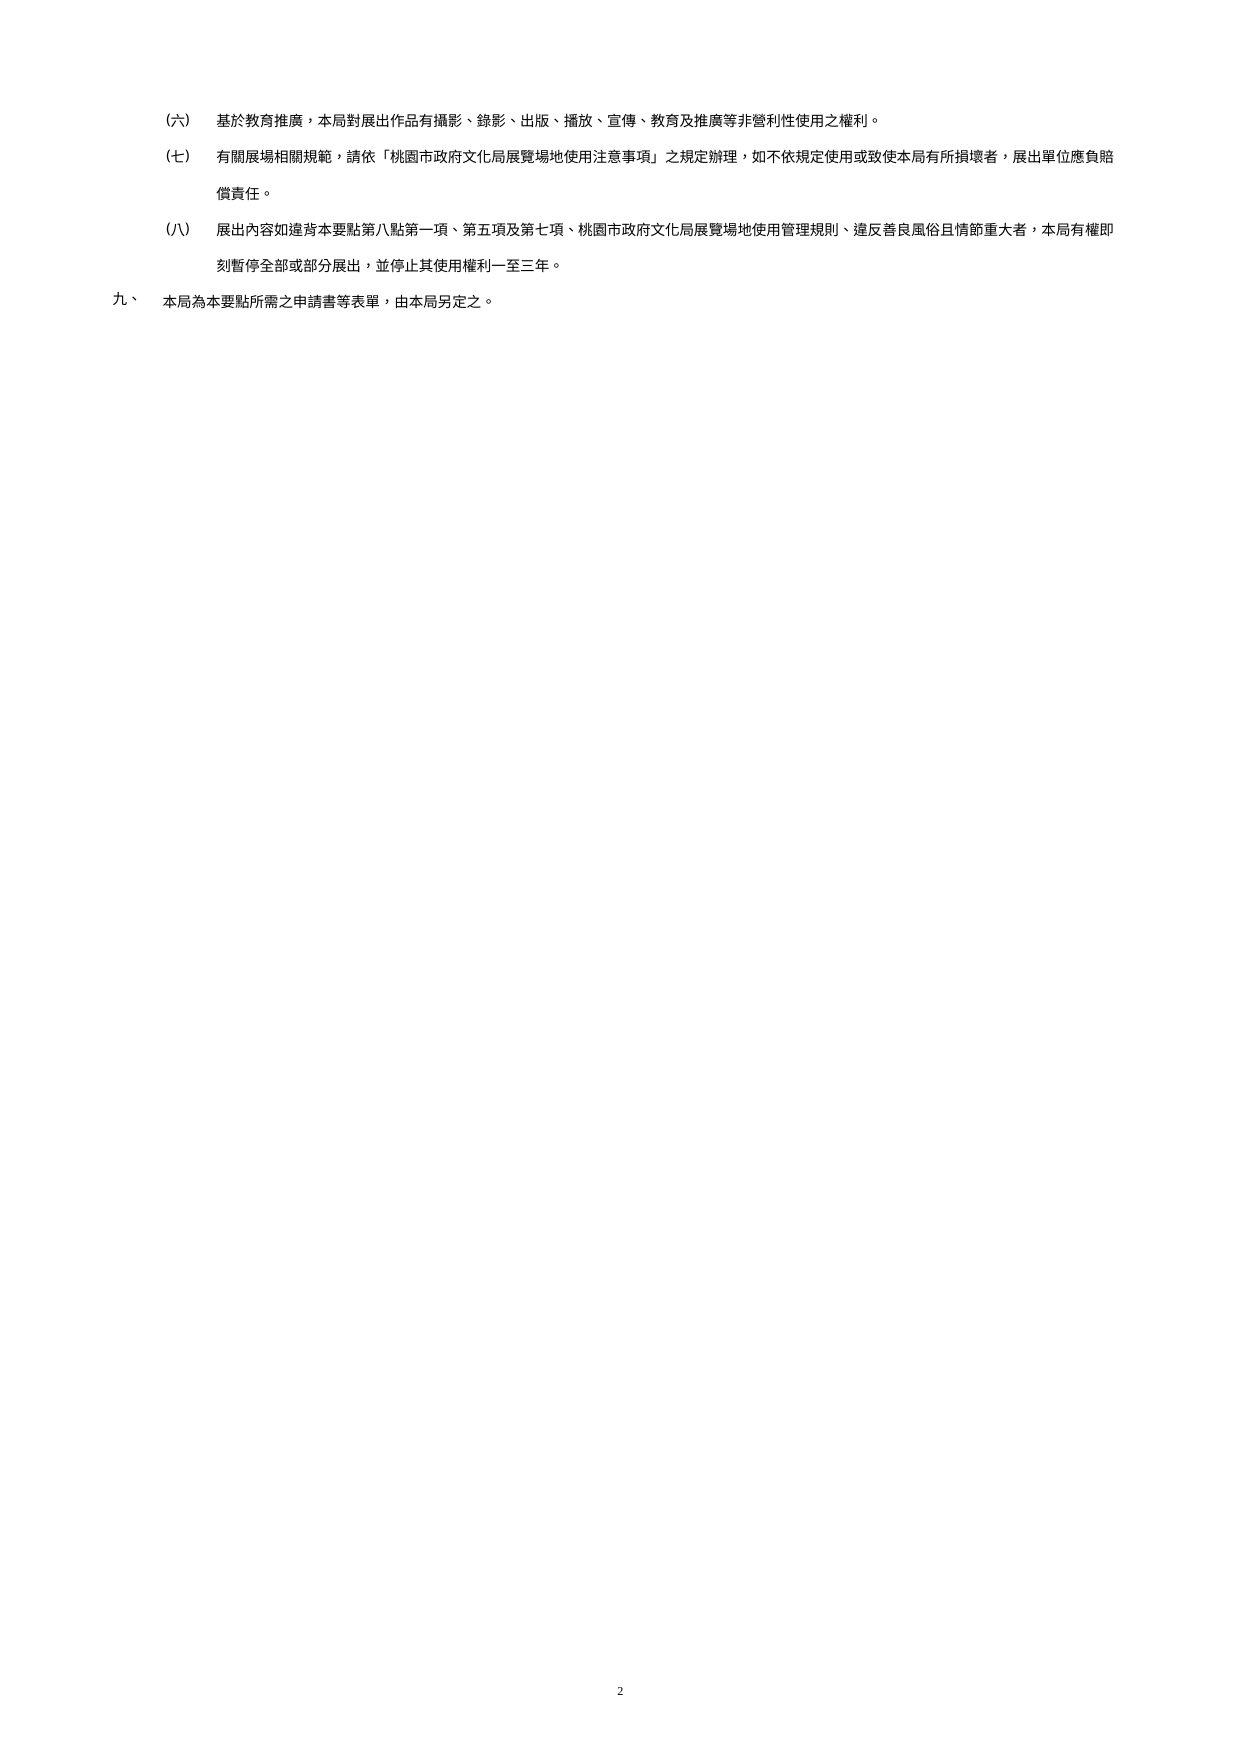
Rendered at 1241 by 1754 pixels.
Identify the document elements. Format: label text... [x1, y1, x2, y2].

list 有關展場相關規範，請依「桃園市政府文化局展覽場地使用注意事項」之規定辦理，如不依規定使用或致使本局有所損壞者，展出單位應負賠償責任。 [166, 131, 1128, 203]
list 本局為本要點所需之申請書等表單，由本局另定之。 [112, 276, 1128, 312]
list 基於教育推廣，本局對展出作品有攝影、錄影、出版、播放、宣傳、教育及推廣等非營利性使用之權利。 [166, 94, 1128, 131]
list 展出內容如違背本要點第八點第一項、第五項及第七項、桃園市政府文化局展覽場地使用管理規則、違反善良風俗且情節重大者，本局有權即刻暫停全部或部分展出，並停止其使用權利一至三年。 [166, 203, 1128, 276]
